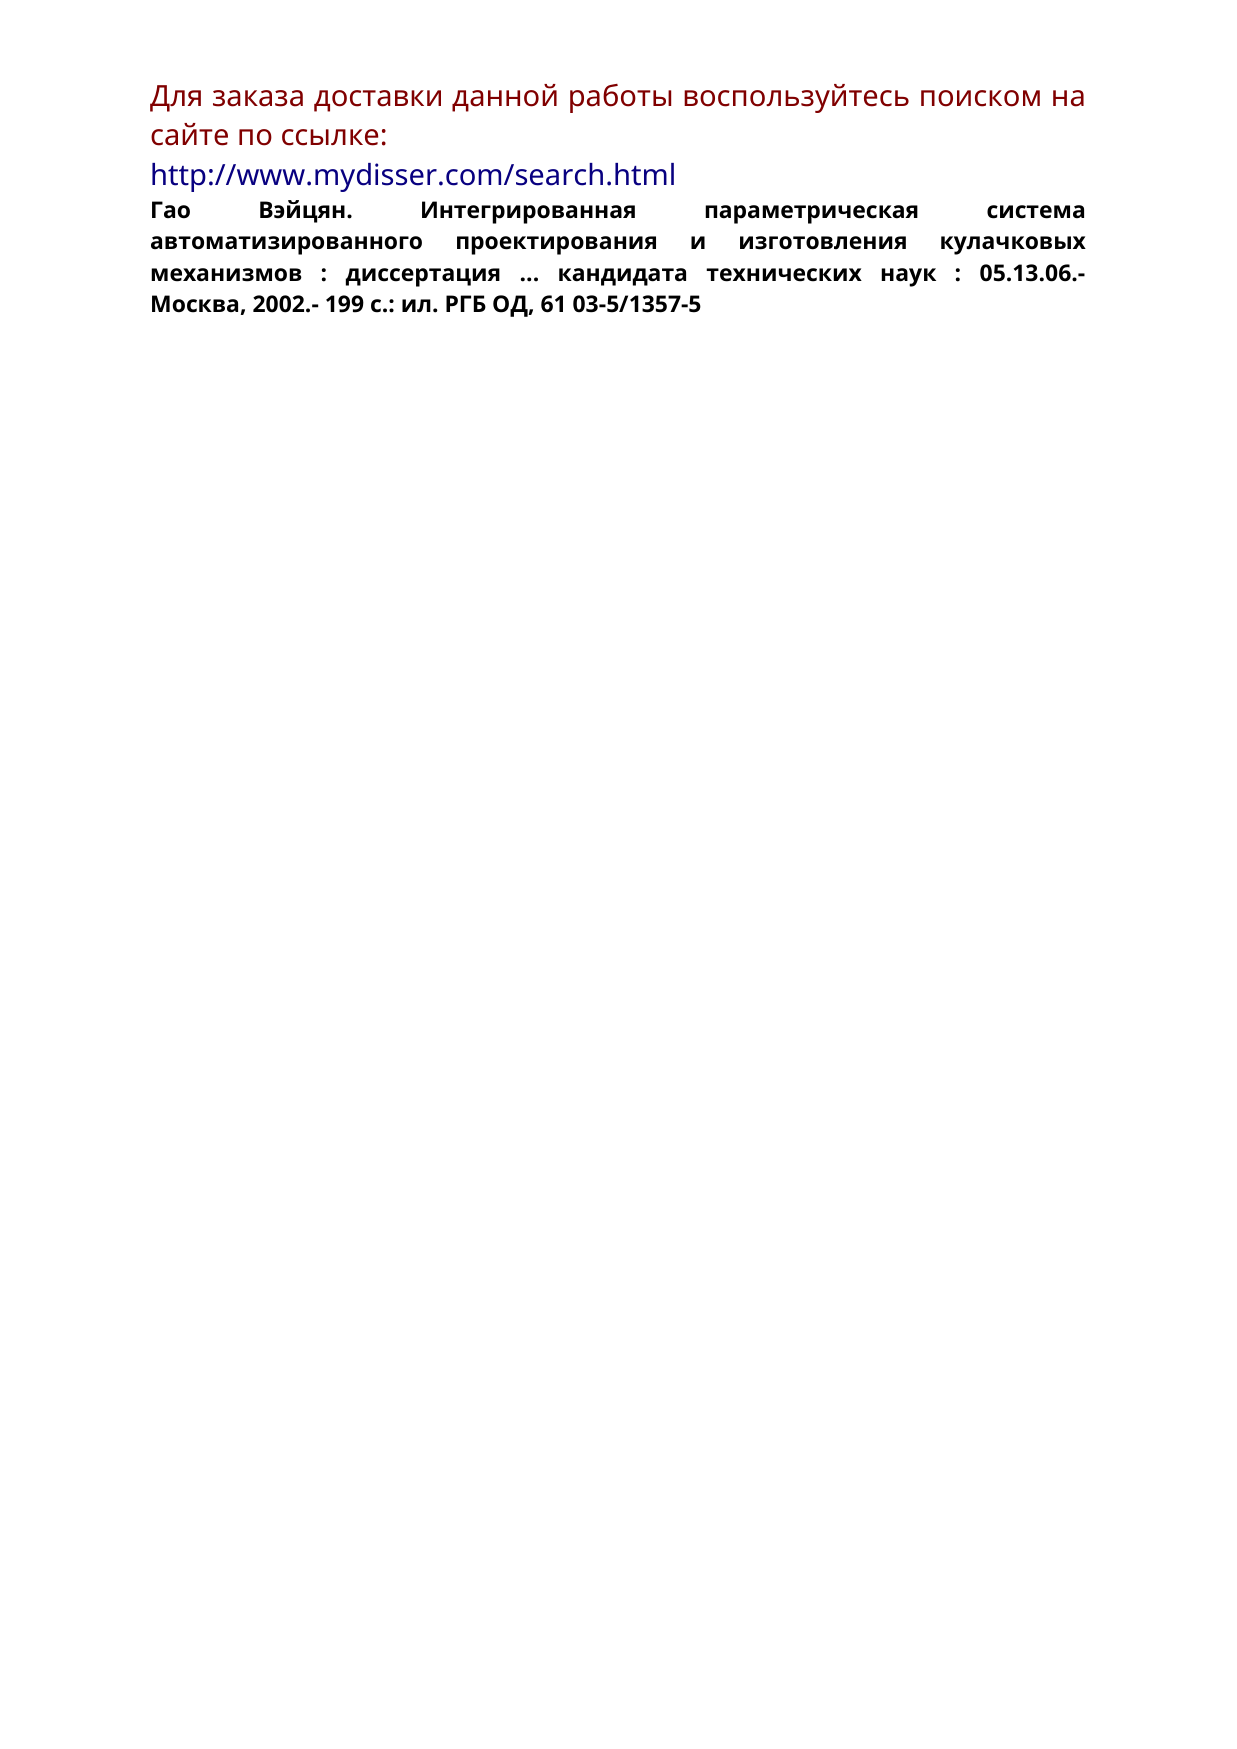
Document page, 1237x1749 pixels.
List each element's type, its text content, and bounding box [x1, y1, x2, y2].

text Гао Вэйцян. Интегрированная параметрическая система автоматизированного проектирования и изготовления кулачковых механизмов : диссертация ... кандидата технических наук : 05.13.06.- Москва, 2002.- 199 с.: ил. РГБ ОД, 61 03-5/1357-5 [150, 194, 1086, 319]
